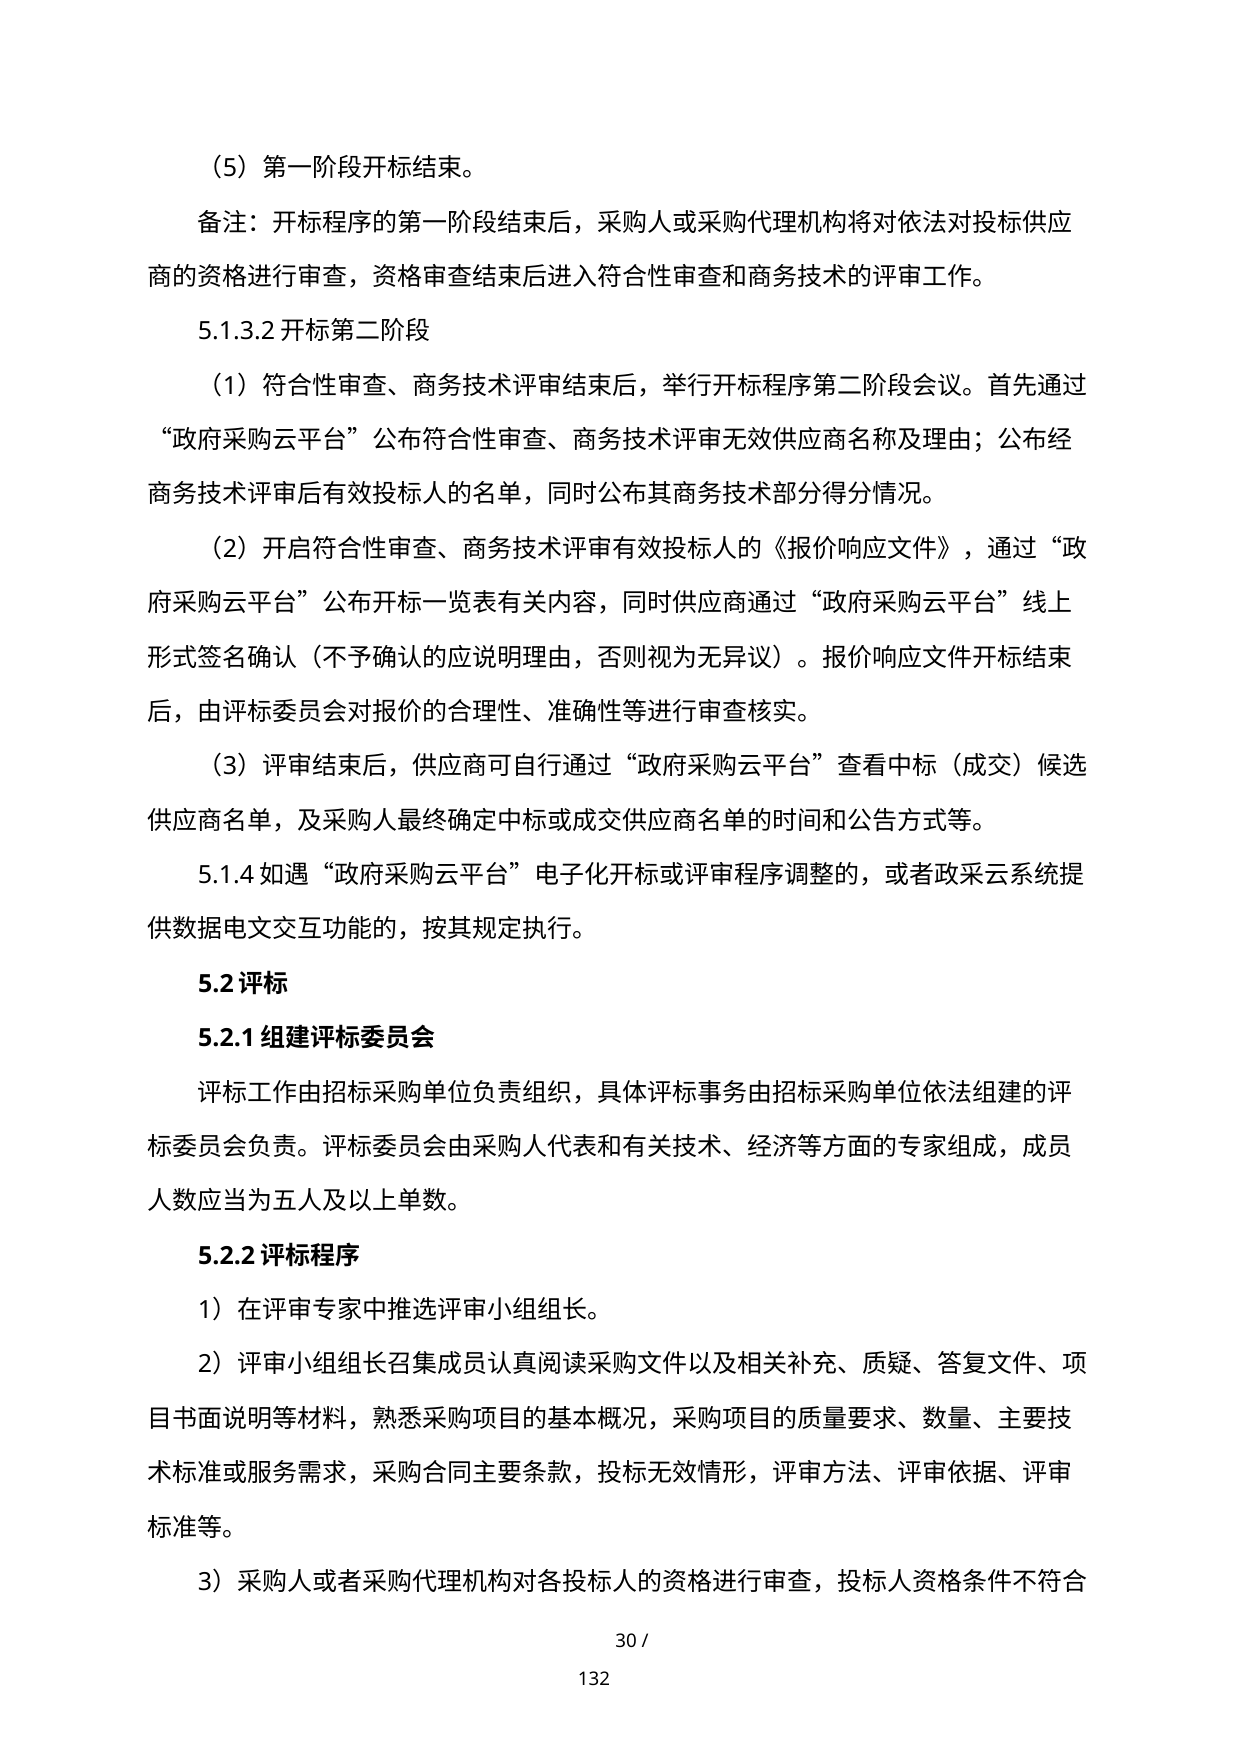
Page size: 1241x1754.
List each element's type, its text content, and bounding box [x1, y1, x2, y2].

text 评标工作由招标采购单位负责组织，具体评标事务由招标采购单位依法组建的评标委员会负责。评标委员会由采购人代表和有关技术、经济等方面的专家组成，成员人数应当为五人及以上单数。 [148, 1072, 1092, 1217]
text 5.2.1组建评标委员会 [148, 1018, 1092, 1054]
text 5.2.2评标程序 [148, 1235, 1092, 1271]
text （5）第一阶段开标结束。 [148, 148, 1092, 184]
text （1）符合性审查、商务技术评审结束后，举行开标程序第二阶段会议。首先通过“政府采购云平台”公布符合性审查、商务技术评审无效供应商名称及理由；公布经商务技术评审后有效投标人的名单，同时公布其商务技术部分得分情况。 [148, 365, 1092, 510]
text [148, 1561, 1092, 1598]
text （3）评审结束后，供应商可自行通过“政府采购云平台”查看中标（成交）候选供应商名单，及采购人最终确定中标或成交供应商名单的时间和公告方式等。 [148, 746, 1092, 836]
text 5.1.3.2开标第二阶段 [148, 311, 1092, 347]
text 5.2评标 [148, 963, 1092, 999]
text （2）开启符合性审查、商务技术评审有效投标人的《报价响应文件》，通过“政府采购云平台”公布开标一览表有关内容，同时供应商通过“政府采购云平台”线上形式签名确认（不予确认的应说明理由，否则视为无异议）。报价响应文件开标结束后，由评标委员会对报价的合理性、准确性等进行审查核实。 [148, 528, 1092, 728]
text 5.1.4如遇“政府采购云平台”电子化开标或评审程序调整的，或者政采云系统提供数据电文交互功能的，按其规定执行。 [148, 854, 1092, 945]
text 备注：开标程序的第一阶段结束后，采购人或采购代理机构将对依法对投标供应商的资格进行审查，资格审查结束后进入符合性审查和商务技术的评审工作。 [148, 202, 1092, 293]
text 2）评审小组组长召集成员认真阅读采购文件以及相关补充、质疑、答复文件、项目书面说明等材料，熟悉采购项目的基本概况，采购项目的质量要求、数量、主要技术标准或服务需求，采购合同主要条款，投标无效情形，评审方法、评审依据、评审标准等。 [148, 1344, 1092, 1543]
text 1）在评审专家中推选评审小组组长。 [148, 1289, 1092, 1326]
